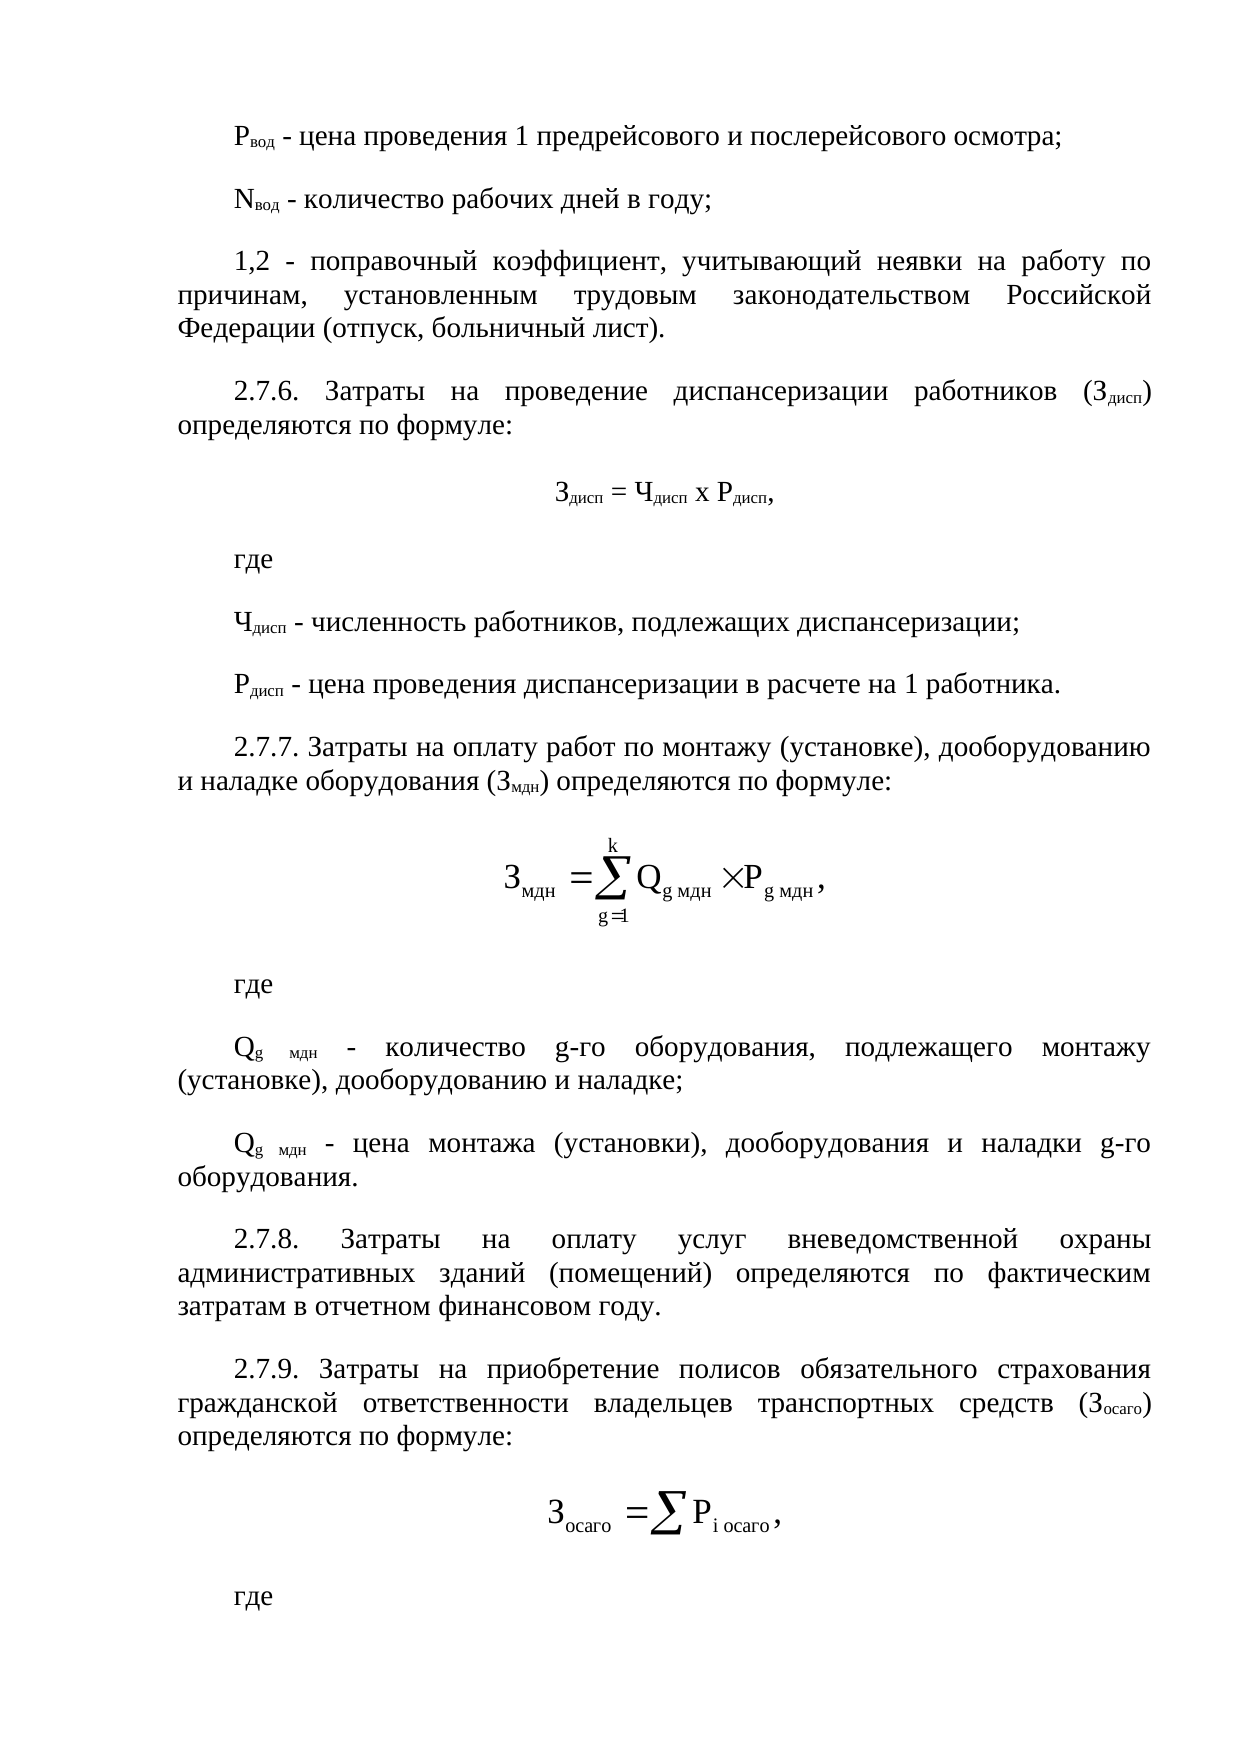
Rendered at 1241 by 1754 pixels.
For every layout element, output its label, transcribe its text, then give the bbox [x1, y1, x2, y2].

text Nвод - количество рабочих дней в году; [177, 181, 1152, 214]
text 2.7.8. Затраты на оплату услуг вневедомственной охраны административных зданий (помещений) определяются по фактическим затратам в отчетном финансовом году. [177, 1221, 1152, 1322]
text Рдисп - цена проведения диспансеризации в расчете на 1 работника. [177, 666, 1152, 700]
text 2.7.7. Затраты на оплату работ по монтажу (установке), дооборудованию и наладке оборудования (Змдн) определяются по формуле: [177, 729, 1152, 796]
text 2.7.6. Затраты на проведение диспансеризации работников (Здисп) определяются по формуле: [177, 373, 1152, 440]
text Чдисп - численность работников, подлежащих диспансеризации; [177, 604, 1152, 637]
text Qg мдн - количество g-го оборудования, подлежащего монтажу (установке), дооборудованию и наладке; [177, 1029, 1152, 1096]
text 1,2 - поправочный коэффициент, учитывающий неявки на работу по причинам, установленным трудовым законодательством Российской Федерации (отпуск, больничный лист). [177, 243, 1152, 344]
text Рвод - цена проведения 1 предрейсового и послерейсового осмотра; [177, 118, 1152, 152]
text где [177, 966, 1152, 1000]
text Здисп = Чдисп x Рдисп, [177, 474, 1152, 507]
text 2.7.9. Затраты на приобретение полисов обязательного страхования гражданской ответственности владельцев транспортных средств (Зосаго) определяются по формуле: [177, 1351, 1152, 1452]
text Qg мдн - цена монтажа (установки), дооборудования и наладки g-го оборудования. [177, 1125, 1152, 1192]
text где [177, 1578, 1152, 1611]
text где [177, 541, 1152, 574]
